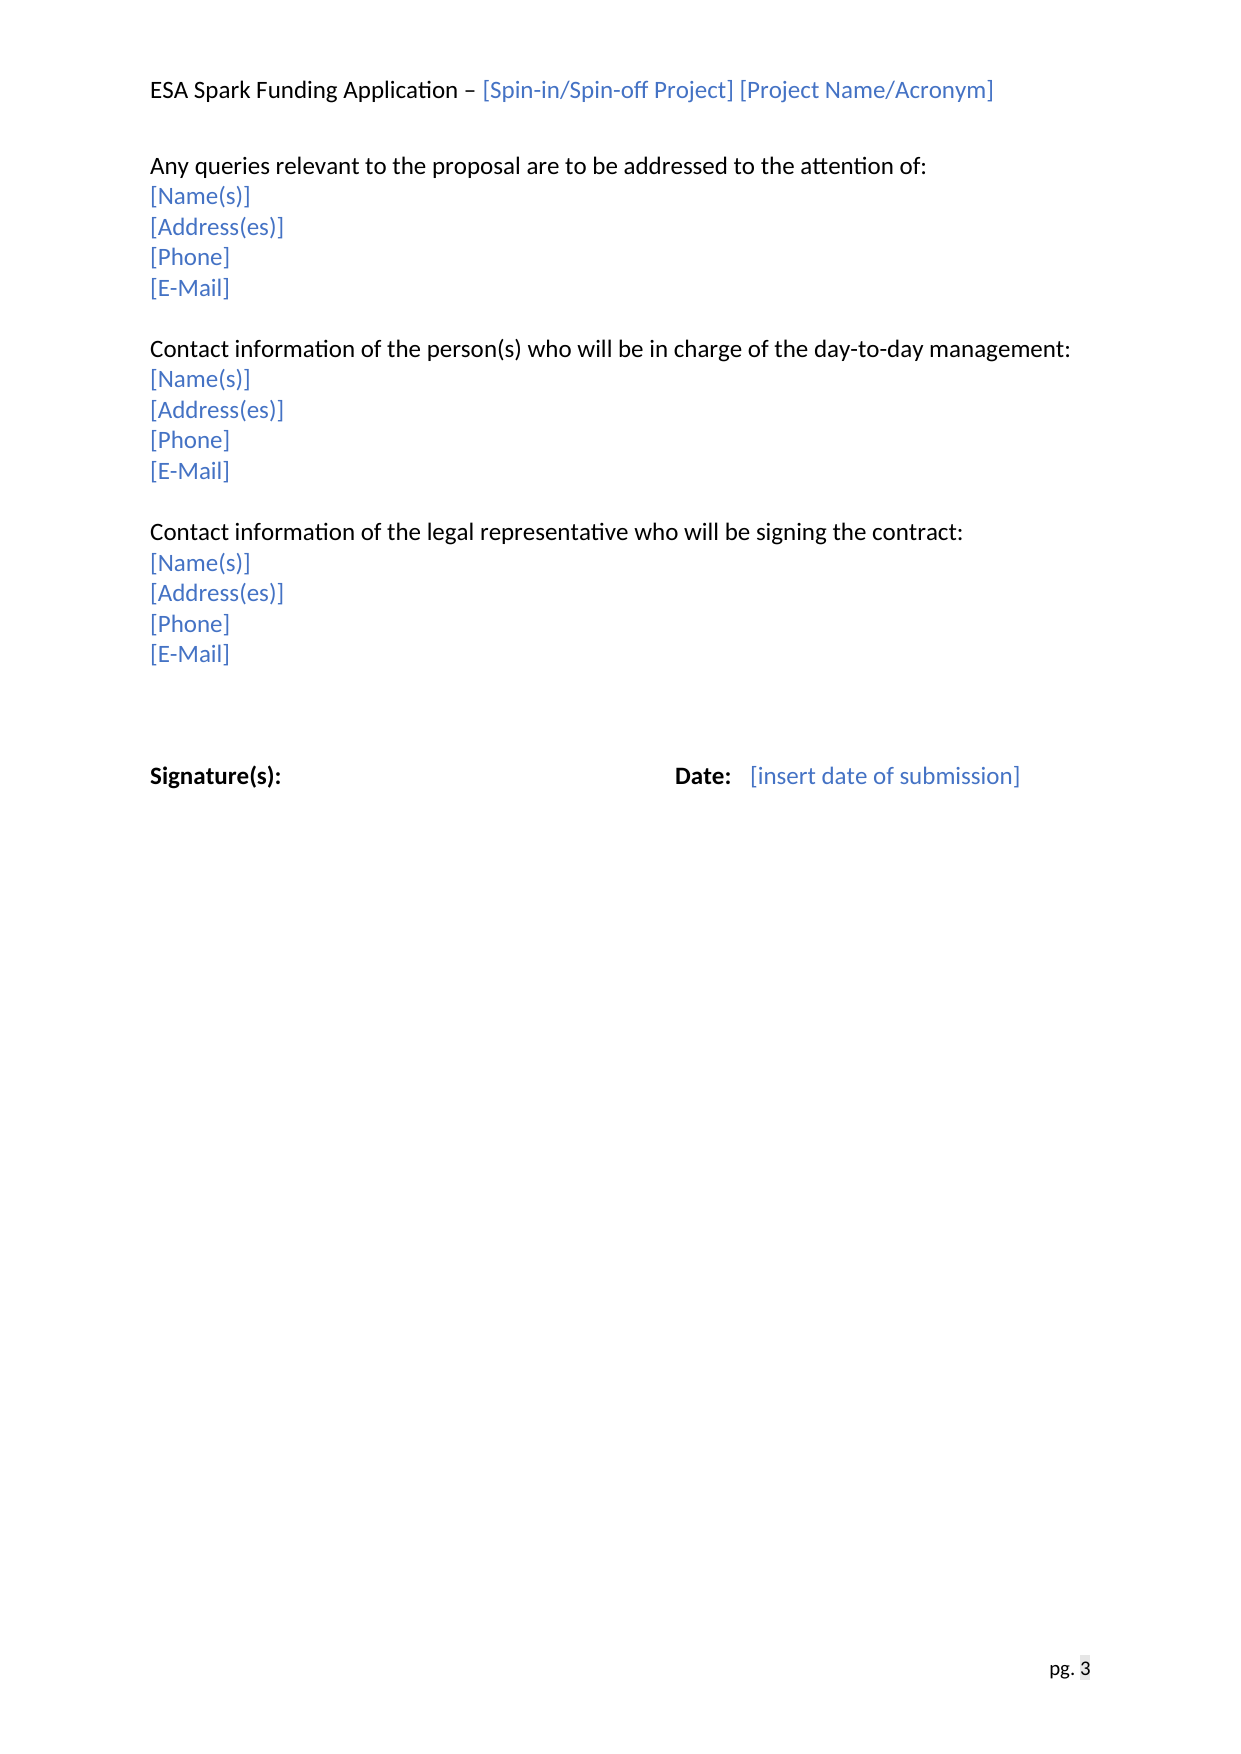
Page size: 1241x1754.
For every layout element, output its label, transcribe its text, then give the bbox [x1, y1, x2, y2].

text [Phone] [150, 608, 1090, 638]
text Contact information of the person(s) who will be in charge of the day-to-day management: [150, 333, 1090, 364]
text [E-Mail] [150, 455, 1090, 486]
text [Address(es)] [150, 394, 1090, 425]
text [Phone] [150, 242, 1090, 272]
text Contact information of the legal representative who will be signing the contract: [150, 516, 1090, 547]
text [Name(s)] [150, 547, 1090, 577]
text Signature(s): Date: [insert date of submission] [150, 760, 1090, 791]
text [E-Mail] [150, 272, 1090, 303]
text [Name(s)] [150, 181, 1090, 211]
text [E-Mail] [150, 638, 1090, 669]
text Any queries relevant to the proposal are to be addressed to the attention of: [150, 150, 1090, 181]
text [Name(s)] [150, 364, 1090, 394]
text [Address(es)] [150, 211, 1090, 242]
text [Phone] [150, 425, 1090, 455]
text [Address(es)] [150, 577, 1090, 608]
